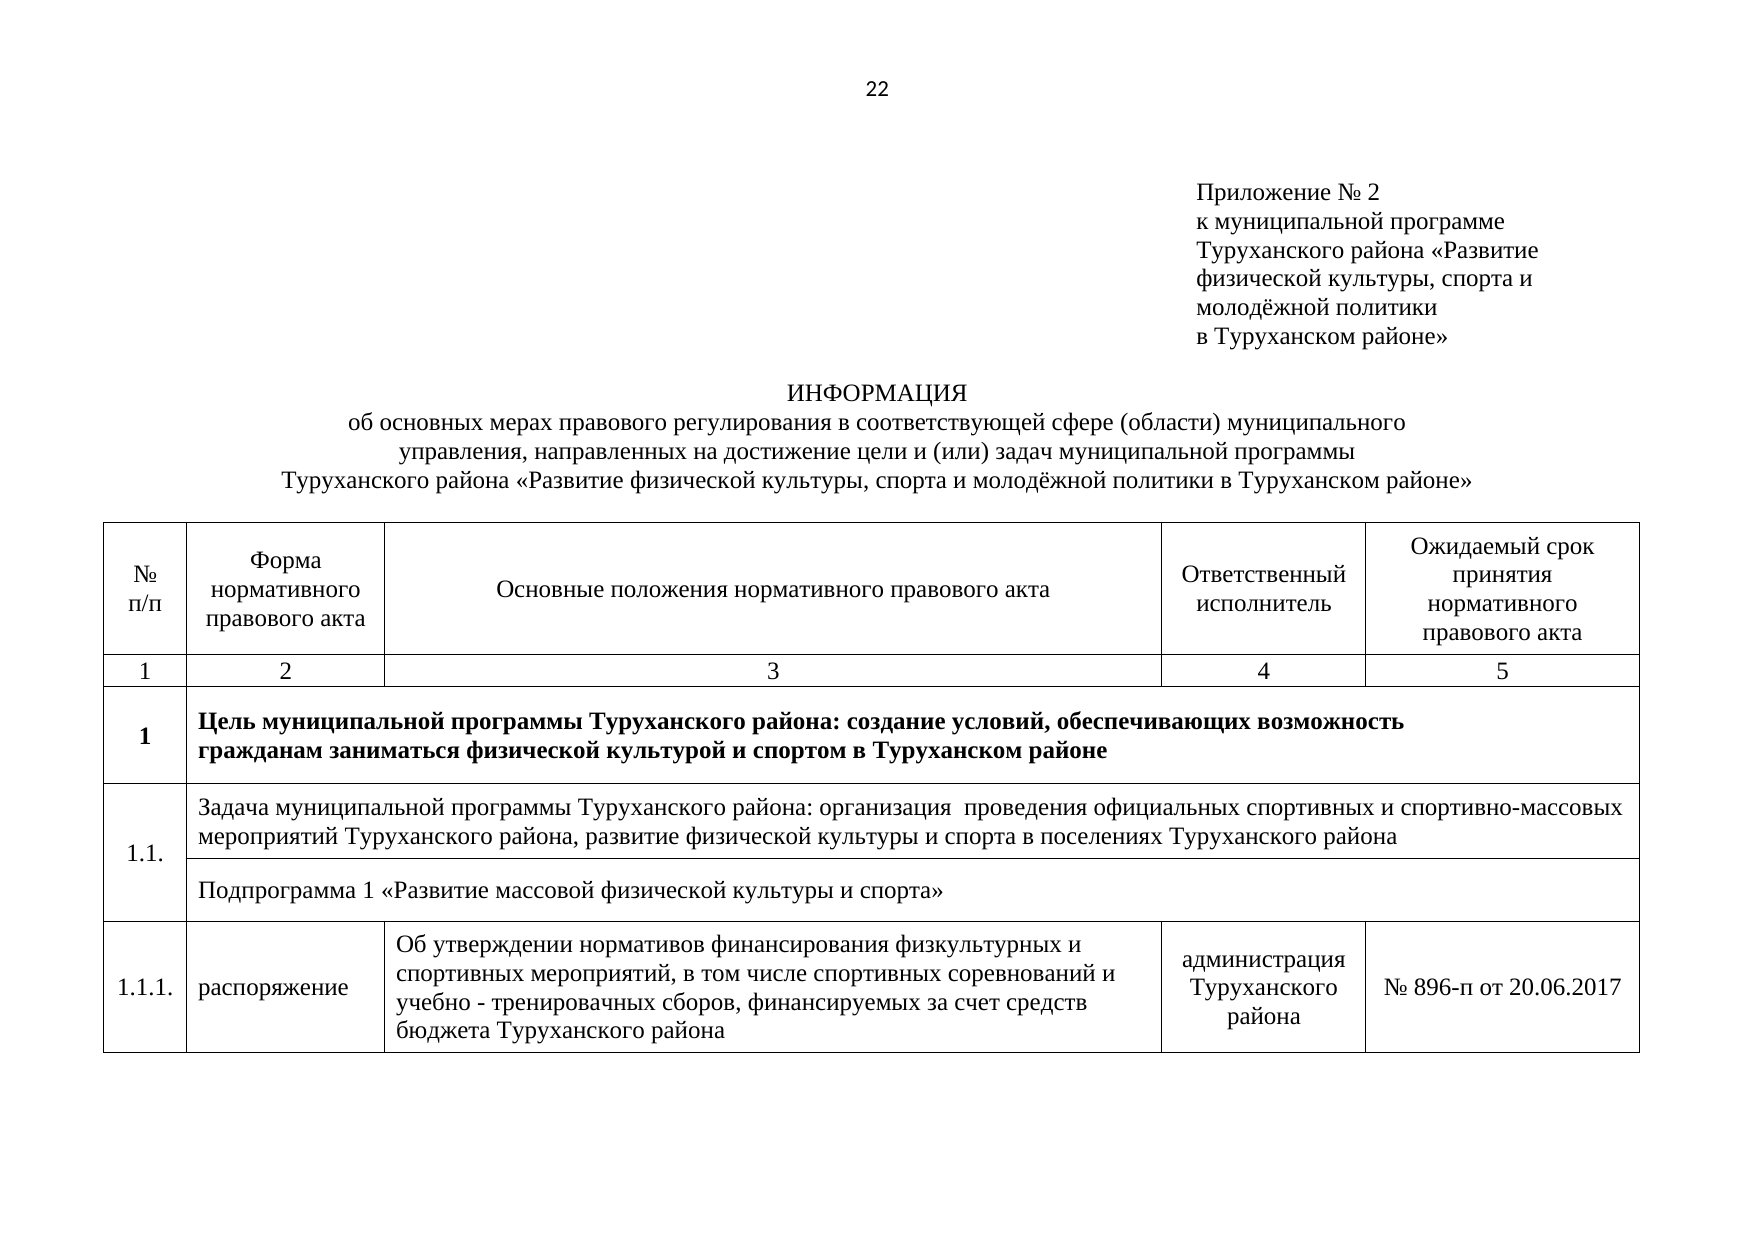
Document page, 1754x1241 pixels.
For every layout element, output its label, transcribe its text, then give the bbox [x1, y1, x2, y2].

table_cell Цель муниципальной программы Туруханского района: создание условий, обеспечивающих возможность гражданам заниматься физической культурой и спортом в Туруханском районе [187, 687, 1639, 783]
text в Туруханском районе» [1196, 321, 1636, 350]
table_cell 2 [187, 655, 384, 686]
table_cell распоряжение [187, 922, 384, 1052]
text Туруханского района «Развитие физической культуры, спорта и молодёжной политики в Туруханском районе» [118, 465, 1636, 493]
table_cell администрация Туруханского района [1162, 922, 1365, 1052]
text об основных мерах правового регулирования в соответствующей сфере (области) муниципального [118, 407, 1636, 436]
text к муниципальной программе [1196, 206, 1636, 235]
table_header Основные положения нормативного правового акта [385, 523, 1161, 653]
table_cell 1 [104, 655, 186, 686]
text ИНФОРМАЦИЯ [118, 378, 1636, 407]
text Приложение № 2 [1196, 177, 1636, 206]
table_cell 5 [1366, 655, 1639, 686]
table_cell Об утверждении нормативов финансирования физкультурных и спортивных мероприятий, в том числе спортивных соревнований и учебно - тренировачных сборов, финансируемых за счет средств бюджета Туруханского района [385, 922, 1161, 1052]
table_cell Задача муниципальной программы Туруханского района: организация проведения официальных спортивных и спортивно-массовых мероприятий Туруханского района, развитие физической культуры и спорта в поселениях Туруханского района [187, 784, 1639, 858]
table_cell Подпрограмма 1 «Развитие массовой физической культуры и спорта» [187, 859, 1639, 921]
table_cell 4 [1162, 655, 1365, 686]
table_header Ожидаемый срок принятия нормативного правового акта [1366, 523, 1639, 653]
text физической культуры, спорта и молодёжной политики [1196, 263, 1636, 321]
table_cell 1.1. [104, 784, 186, 921]
table_cell 3 [385, 655, 1161, 686]
table_cell 1 [104, 687, 186, 783]
text управления, направленных на достижение цели и (или) задач муниципальной программы [118, 436, 1636, 465]
table_cell 1.1.1. [104, 922, 186, 1052]
table_header Ответственный исполнитель [1162, 523, 1365, 653]
table_header Форма нормативного правового акта [187, 523, 384, 653]
table_cell № 896-п от 20.06.2017 [1366, 922, 1639, 1052]
text Туруханского района «Развитие [1196, 235, 1636, 263]
table_header № п/п [104, 523, 186, 653]
